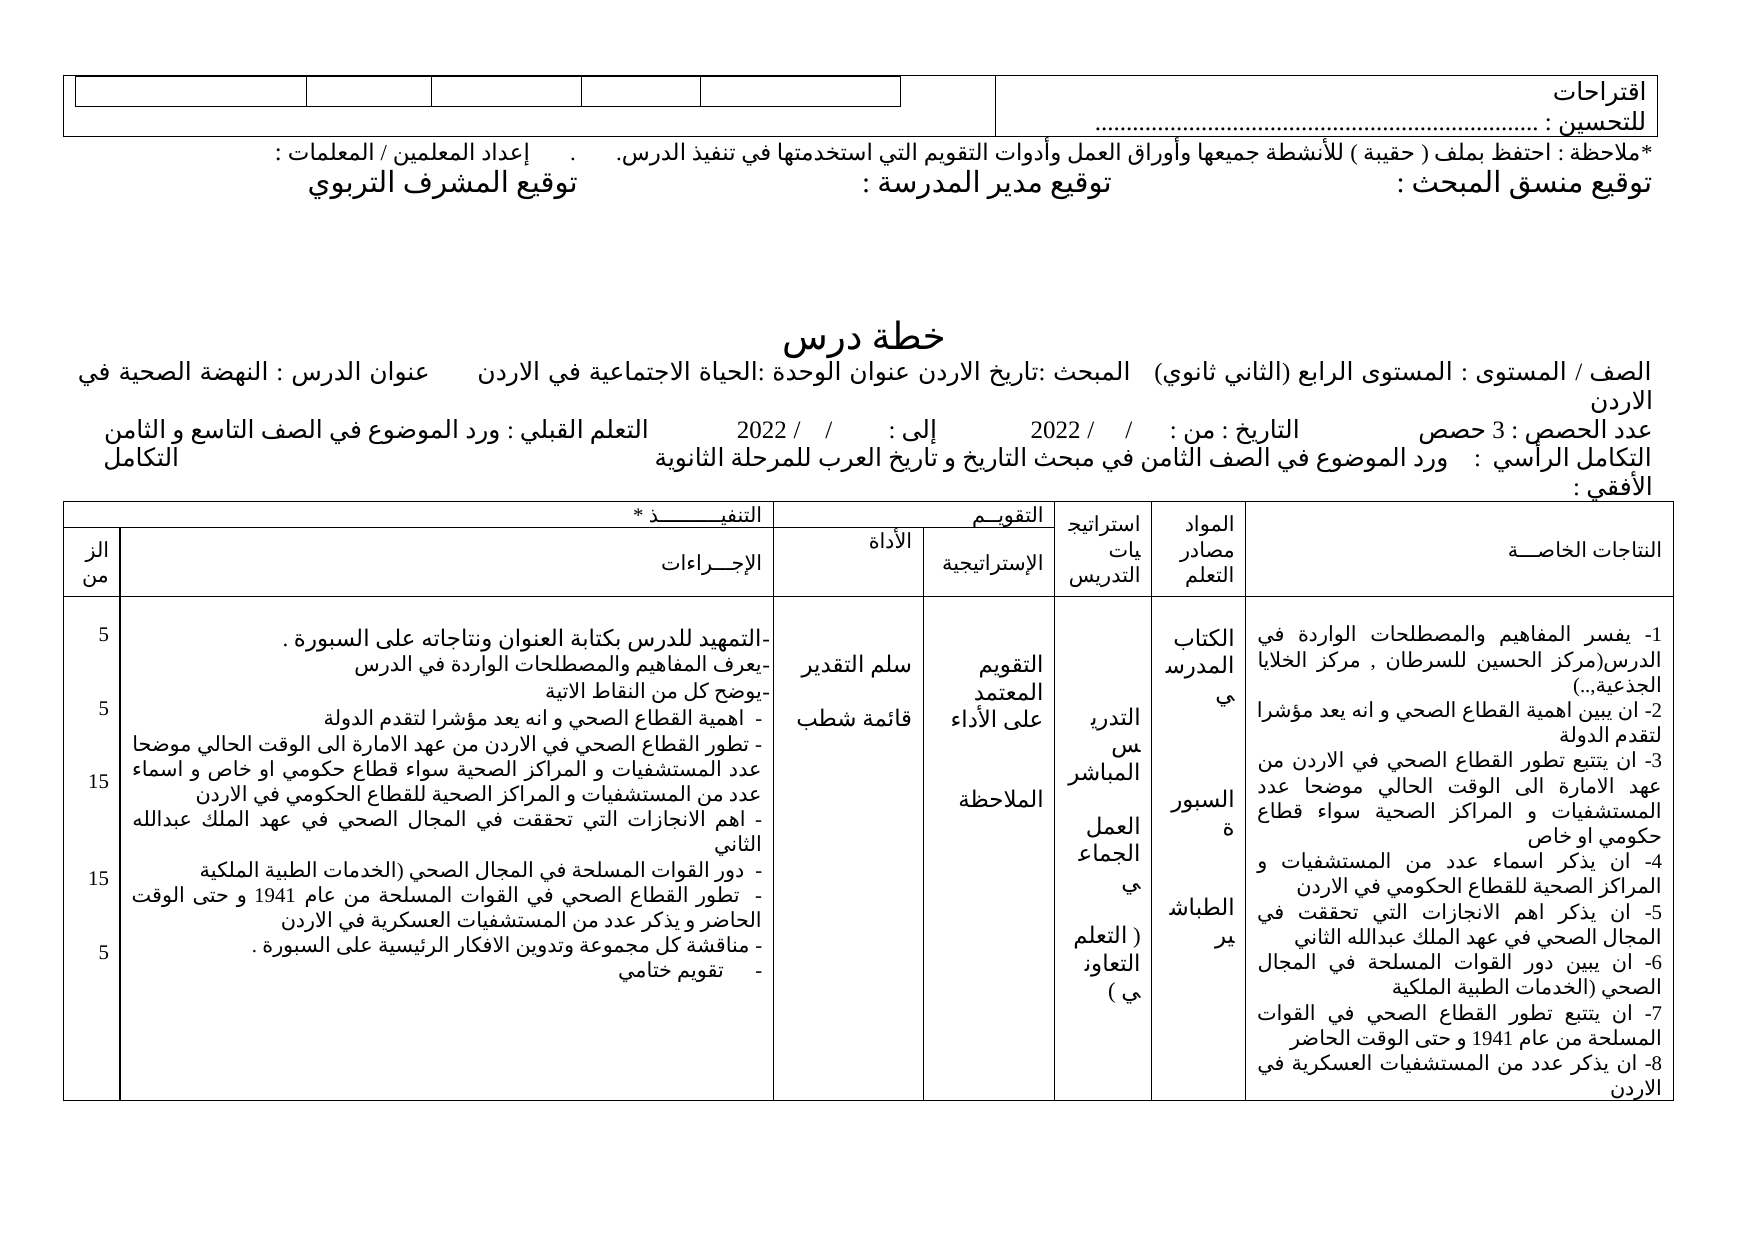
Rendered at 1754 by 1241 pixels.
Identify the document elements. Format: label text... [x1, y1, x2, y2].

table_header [64, 76, 995, 136]
table_header التقويــم [774, 502, 1054, 527]
text عدد الحصص : 3 حصص التاريخ : من : / / 2022 إلى : / / 2022 التعلم القبلي : ورد الموضوع في الصف التاسع و الثامن [75, 415, 1653, 443]
table_cell سلم التقدير قائمة شطب [774, 597, 923, 1100]
table_cell الزمن [64, 528, 119, 596]
table_cell التدريس المباشر العمل الجماعي ( التعلم التعاوني ) [1055, 597, 1151, 1100]
table_header التنفيــــــــــذ * [64, 502, 773, 527]
text خطة درس [75, 314, 1653, 357]
table_cell 1- يفسر المفاهيم والمصطلحات الواردة في الدرس(مركز الحسين للسرطان , مركز الخلايا الجذعية,..) 2- ان يبين اهمية القطاع الصحي و انه يعد مؤشرا لتقدم الدولة 3- ان يتتبع تطور القطاع الصحي في الاردن من عهد الامارة الى الوقت الحالي موضحا عدد المستشفيات و المراكز الصحية سواء قطاع حكومي او خاص 4- ان يذكر اسماء عدد من المستشفيات و المراكز الصحية للقطاع الحكومي في الاردن 5- ان يذكر اهم الانجازات التي تحققت في المجال الصحي في عهد الملك عبدالله الثاني 6- ان يبين دور القوات المسلحة في المجال الصحي (الخدمات الطبية الملكية 7- ان يتتبع تطور القطاع الصحي في القوات المسلحة من عام 1941 و حتى الوقت الحاضر 8- ان يذكر عدد من المستشفيات العسكرية في الاردن [1246, 597, 1673, 1100]
table_cell التمهيد للدرس بكتابة العنوان ونتاجاته على السبورة . يعرف المفاهيم والمصطلحات الواردة في الدرس يوضح كل من النقاط الاتية - اهمية القطاع الصحي و انه يعد مؤشرا لتقدم الدولة - تطور القطاع الصحي في الاردن من عهد الامارة الى الوقت الحالي موضحا عدد المستشفيات و المراكز الصحية سواء قطاع حكومي او خاص و اسماء عدد من المستشفيات و المراكز الصحية للقطاع الحكومي في الاردن - اهم الانجازات التي تحققت في المجال الصحي في عهد الملك عبدالله الثاني - دور القوات المسلحة في المجال الصحي (الخدمات الطبية الملكية - تطور القطاع الصحي في القوات المسلحة من عام 1941 و حتى الوقت الحاضر و يذكر عدد من المستشفيات العسكرية في الاردن - مناقشة كل مجموعة وتدوين الافكار الرئيسية على السبورة . - تقويم ختامي [121, 597, 773, 1100]
table_header المواد مصادر التعلم [1152, 502, 1245, 596]
table_header استراتيجيات التدريس [1055, 502, 1151, 596]
table_header النتاجات الخاصـــة [1246, 502, 1673, 596]
table_cell 5 5 15 15 5 [64, 597, 119, 1100]
text توقيع منسق المبحث : توقيع مدير المدرسة : توقيع المشرف التربوي [75, 166, 1653, 199]
text *ملاحظة : احتفظ بملف ( حقيبة ) للأنشطة جميعها وأوراق العمل وأدوات التقويم التي استخدمتها في تنفيذ الدرس. . إعداد المعلمين / المعلمات : [75, 137, 1653, 166]
table_cell الإجـــراءات [121, 528, 773, 596]
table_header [996, 76, 1657, 136]
table_cell الإستراتيجية [924, 528, 1054, 596]
table_cell الأداة [774, 528, 923, 596]
table_cell التقويم المعتمد على الأداء الملاحظة [924, 597, 1054, 1100]
text التكامل الرأسي : ورد الموضوع في الصف الثامن في مبحث التاريخ و تاريخ العرب للمرحلة الثانوية التكامل الأفقي : [75, 443, 1653, 501]
text الصف / المستوى : المستوى الرابع (الثاني ثانوي) المبحث :تاريخ الاردن عنوان الوحدة :الحياة الاجتماعية في الاردن عنوان الدرس : النهضة الصحية في الاردن [75, 357, 1653, 415]
table_cell الكتاب المدرسي السبورة الطباشير [1152, 597, 1245, 1100]
